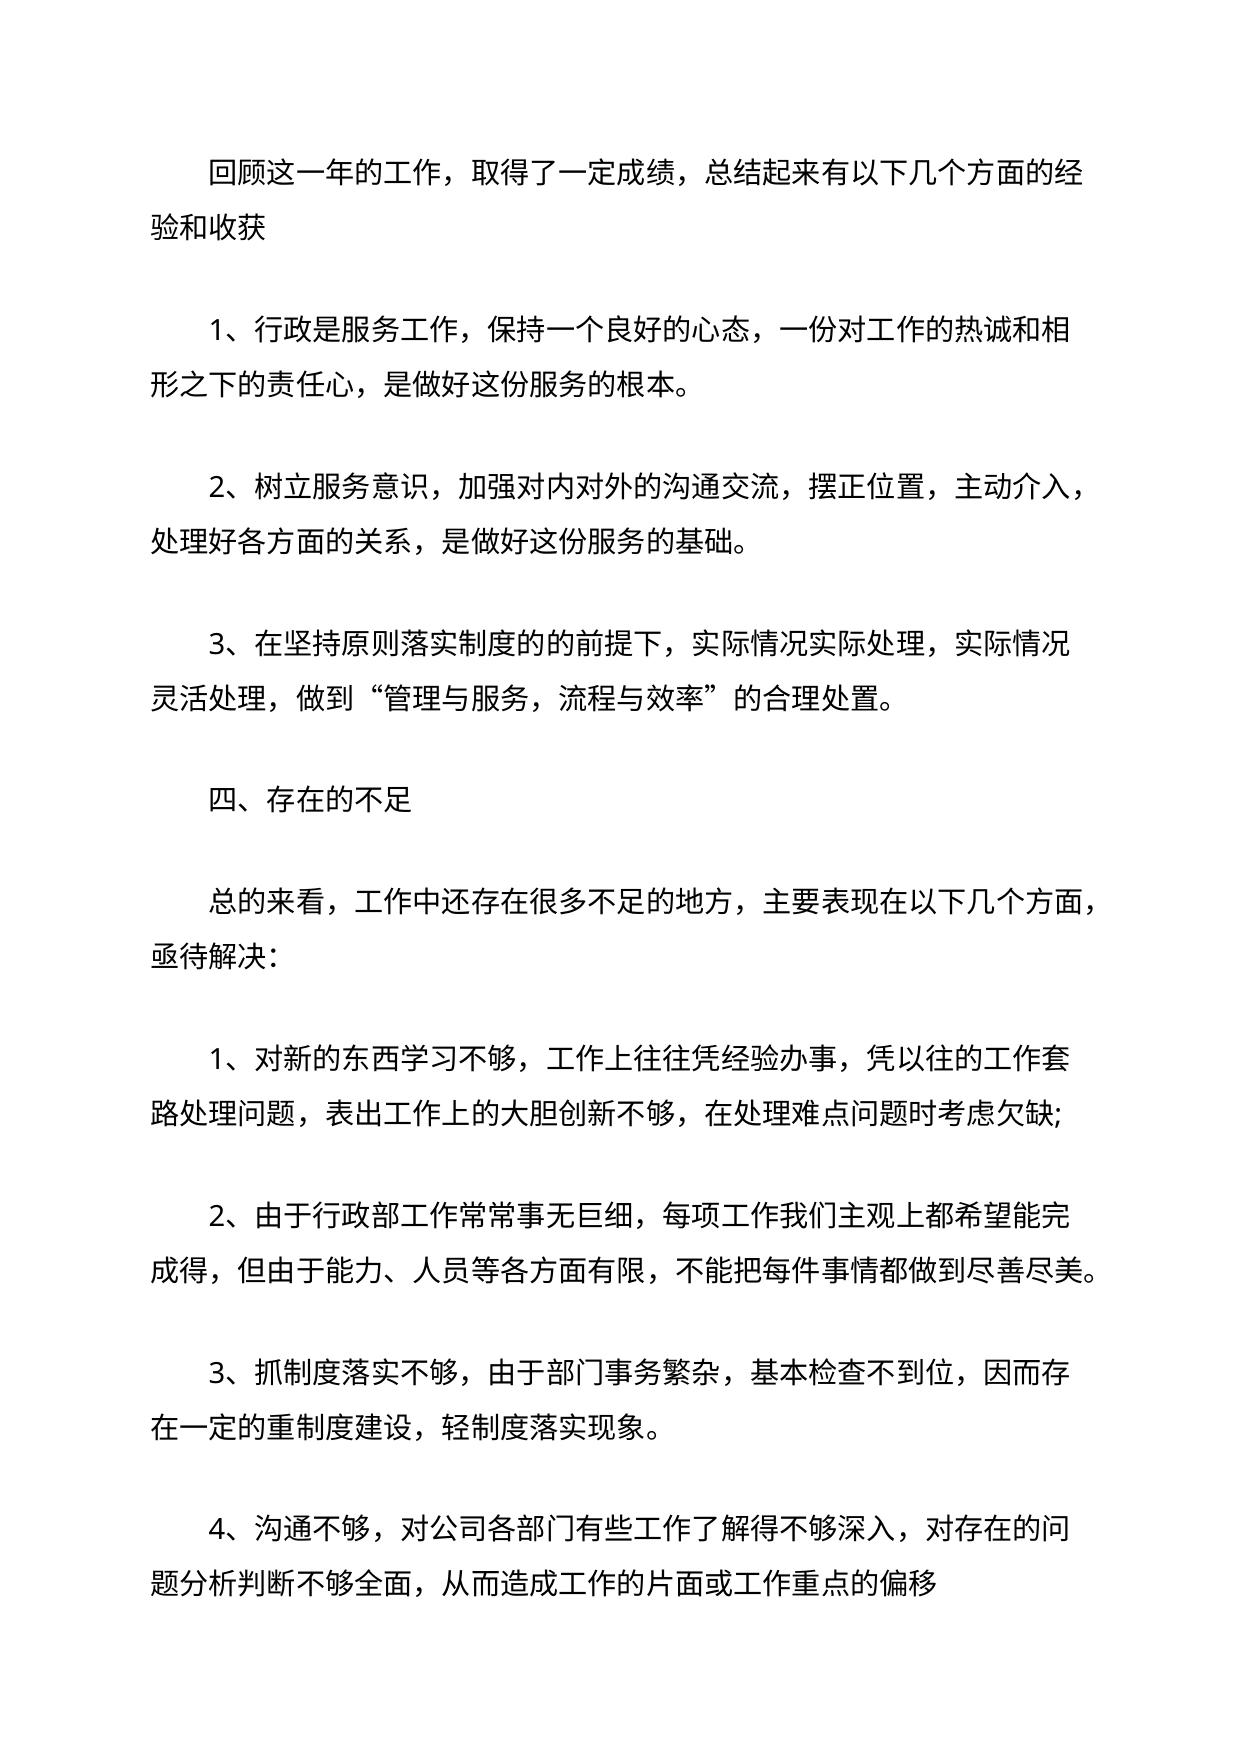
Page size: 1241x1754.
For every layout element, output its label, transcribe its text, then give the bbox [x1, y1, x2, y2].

text 2、由于行政部工作常常事无巨细，每项工作我们主观上都希望能完成得，但由于能力、人员等各方面有限，不能把每件事情都做到尽善尽美。 [150, 1192, 1090, 1290]
text 四、存在的不足 [150, 777, 1090, 819]
text 1、行政是服务工作，保持一个良好的心态，一份对工作的热诚和相形之下的责任心，是做好这份服务的根本。 [150, 307, 1090, 404]
text 2、树立服务意识，加强对内对外的沟通交流，摆正位置，主动介入，处理好各方面的关系，是做好这份服务的基础。 [150, 463, 1090, 561]
text 回顾这一年的工作，取得了一定成绩，总结起来有以下几个方面的经验和收获 [150, 150, 1090, 247]
text 4、沟通不够，对公司各部门有些工作了解得不够深入，对存在的问题分析判断不够全面，从而造成工作的片面或工作重点的偏移 [150, 1506, 1090, 1603]
text 1、对新的东西学习不够，工作上往往凭经验办事，凭以往的工作套路处理问题，表出工作上的大胆创新不够，在处理难点问题时考虑欠缺; [150, 1035, 1090, 1133]
text 总的来看，工作中还存在很多不足的地方，主要表现在以下几个方面，亟待解决： [150, 879, 1090, 976]
text 3、抓制度落实不够，由于部门事务繁杂，基本检查不到位，因而存在一定的重制度建设，轻制度落实现象。 [150, 1349, 1090, 1446]
text 3、在坚持原则落实制度的的前提下，实际情况实际处理，实际情况灵活处理，做到“管理与服务，流程与效率”的合理处置。 [150, 620, 1090, 717]
